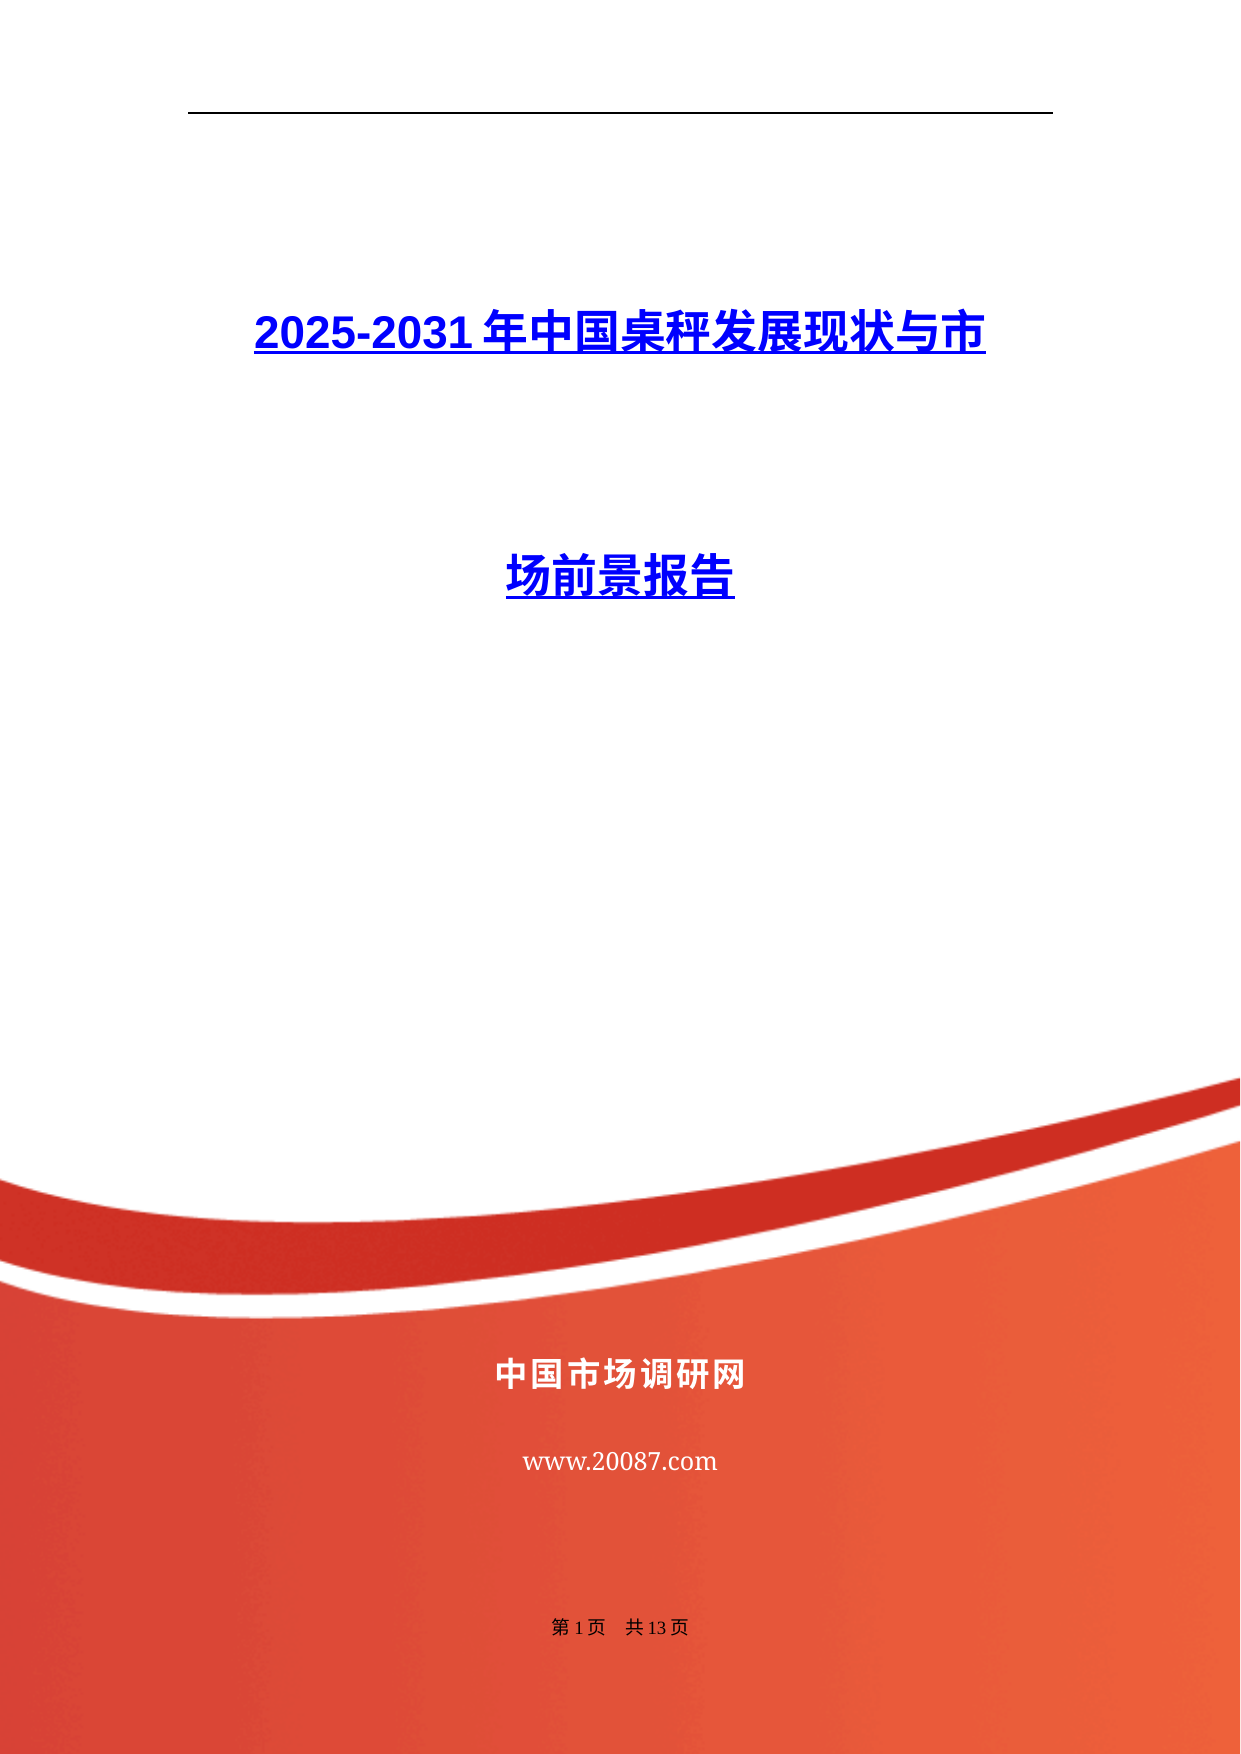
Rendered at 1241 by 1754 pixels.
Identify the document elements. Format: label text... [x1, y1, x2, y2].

table_header 2025-2031年中国桌秤发展现状与市场前景报告 [188, 207, 1053, 773]
text www.20087.com [187, 1428, 1053, 1493]
picture [0, 1006, 1241, 1754]
subtitle 中国市场调研网 [187, 1339, 1053, 1404]
